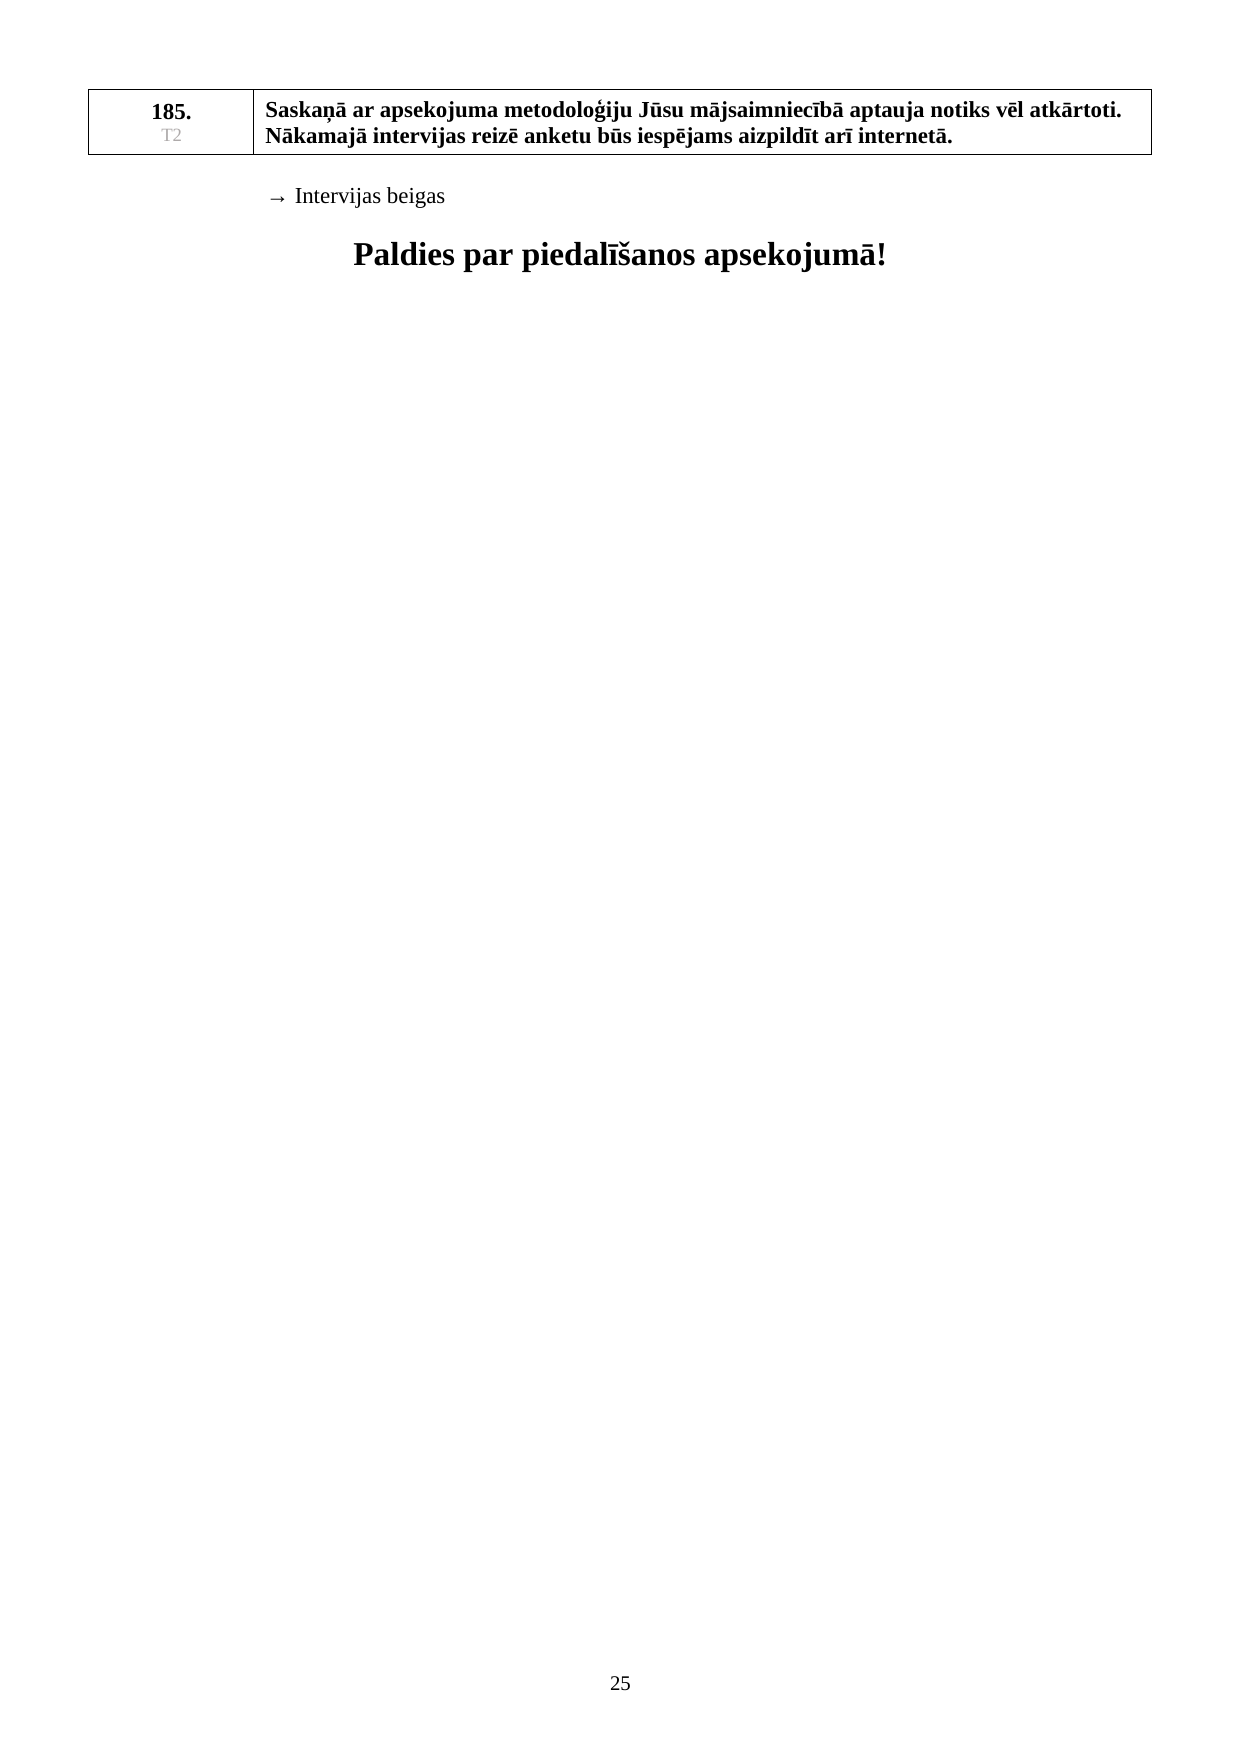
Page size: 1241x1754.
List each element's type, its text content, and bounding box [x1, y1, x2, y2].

text Paldies par piedalīšanos apsekojumā! [89, 234, 1152, 273]
table_header 185. T2 [89, 90, 253, 154]
table_header Saskaņā ar apsekojuma metodoloģiju Jūsu mājsaimniecībā aptauja notiks vēl atkārtoti. Nākamajā intervijas reizē anketu būs iespējams aizpildīt arī internetā. [254, 90, 1151, 154]
text → Intervijas beigas [266, 182, 1152, 208]
